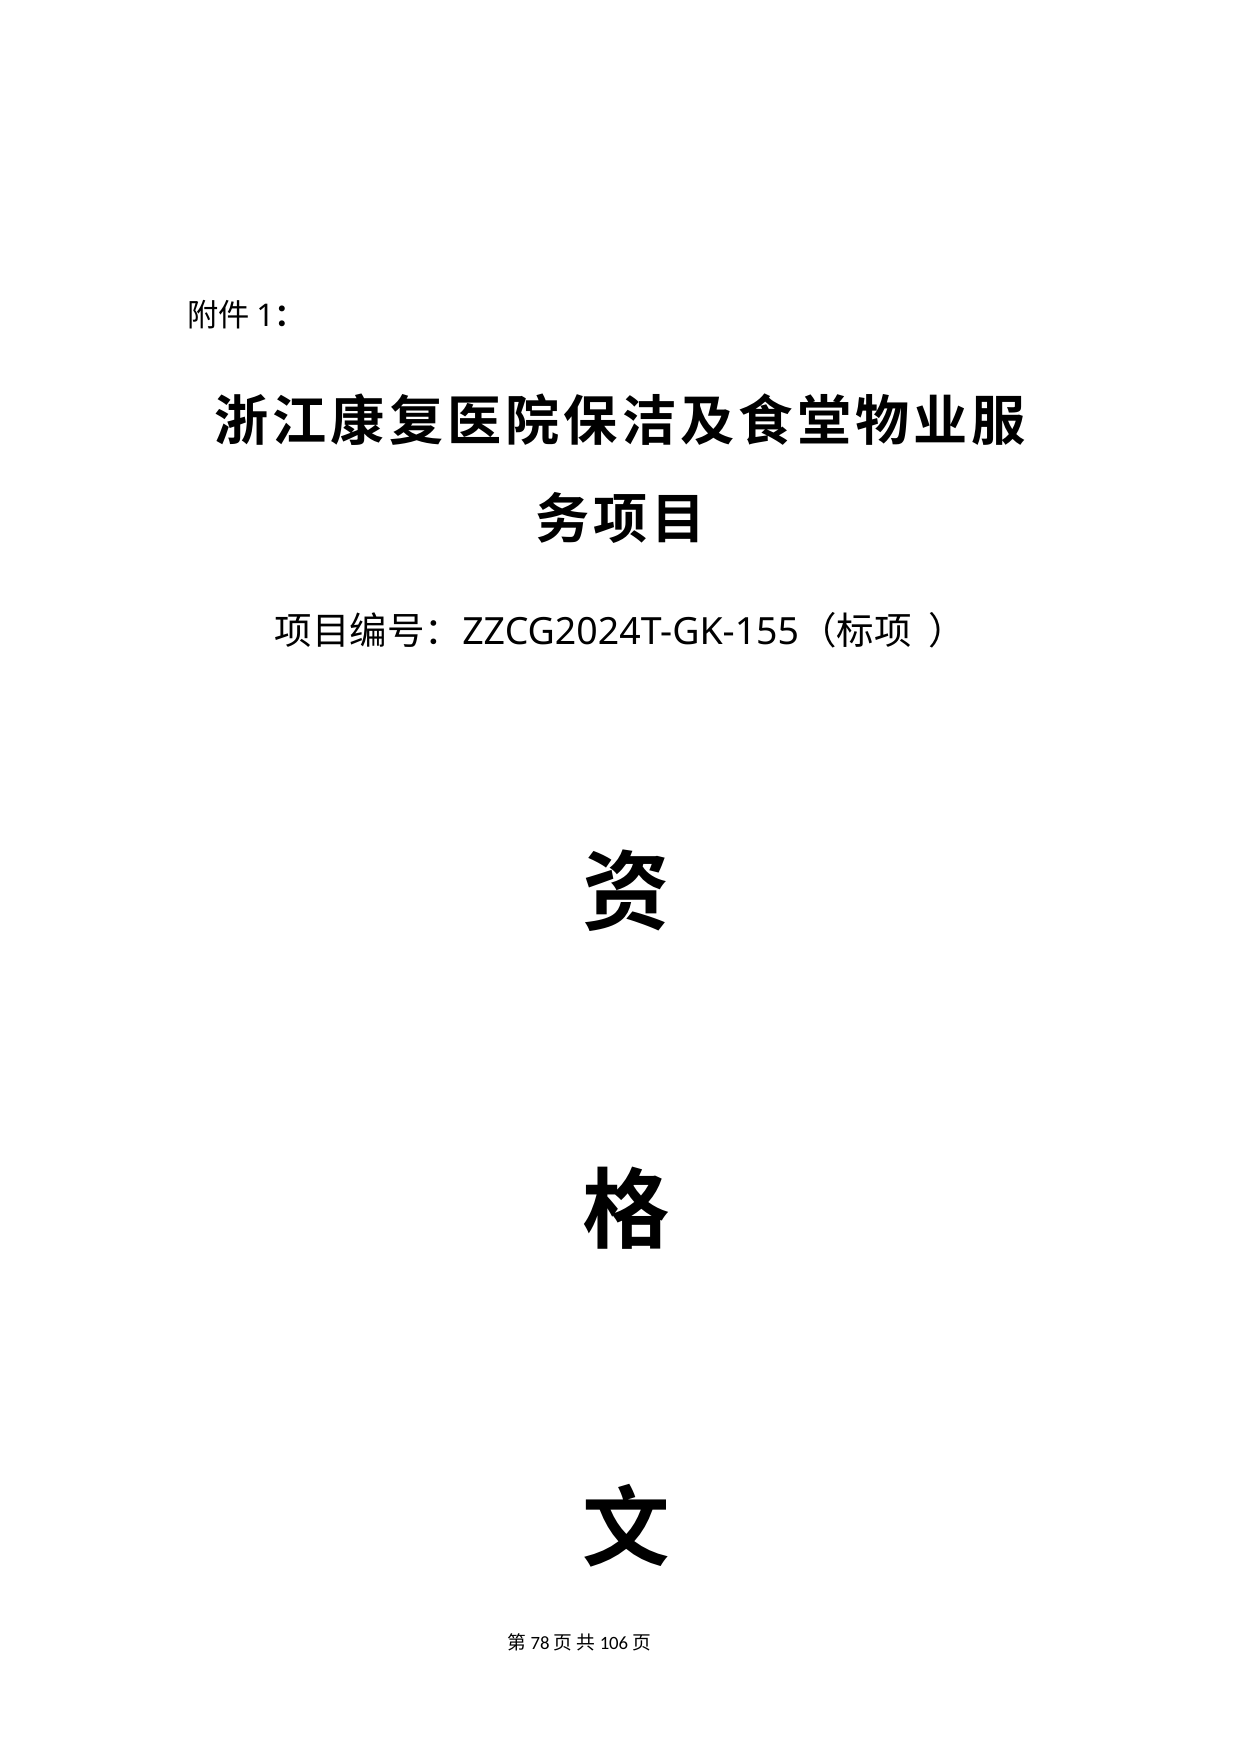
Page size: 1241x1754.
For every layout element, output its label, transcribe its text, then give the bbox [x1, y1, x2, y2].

text 文 [187, 1457, 1064, 1587]
text 附件1： [187, 290, 1053, 336]
text 浙江康复医院保洁及食堂物业服务项目 [187, 368, 1053, 563]
text 资 [187, 820, 1064, 950]
text 格 [187, 1138, 1064, 1268]
text 项目编号：ZZCG2024T-GK-155（标项 ） [187, 596, 1053, 661]
